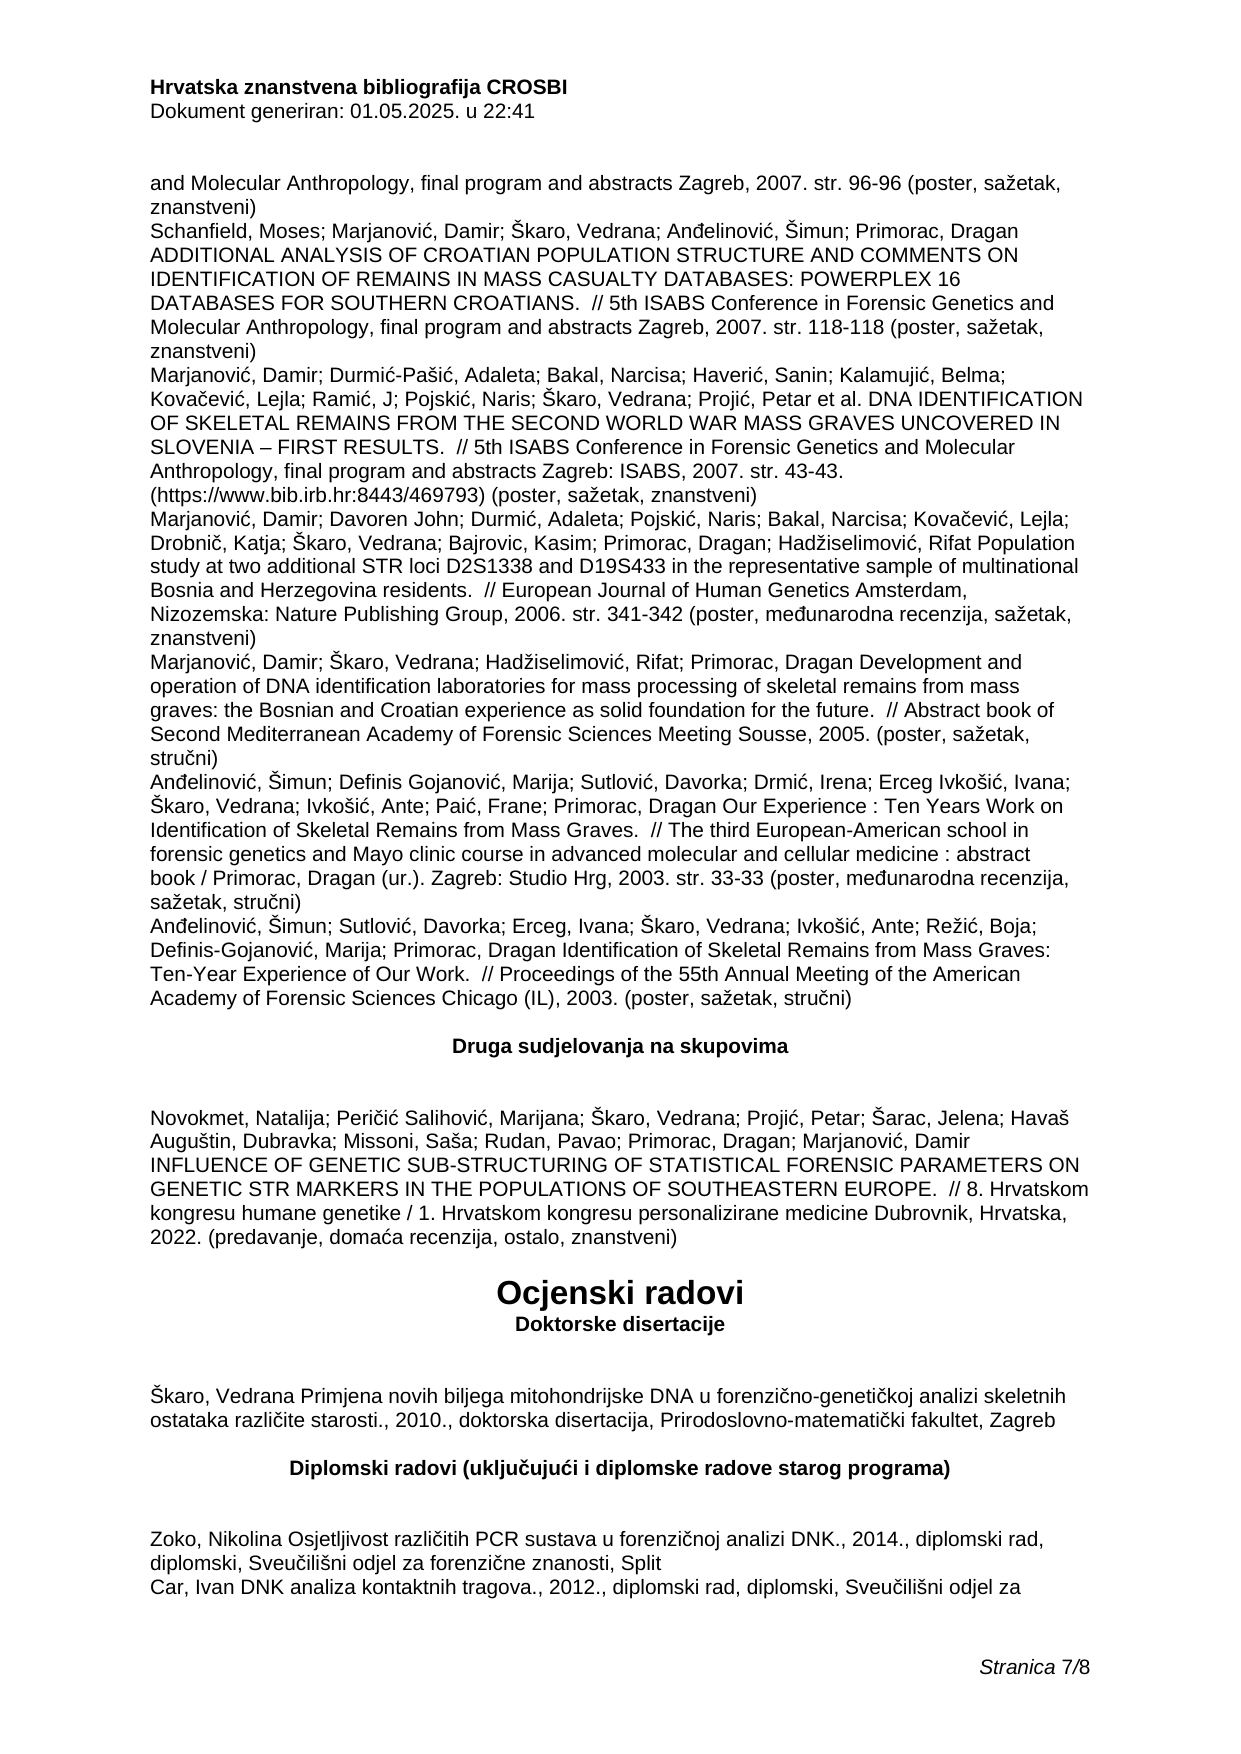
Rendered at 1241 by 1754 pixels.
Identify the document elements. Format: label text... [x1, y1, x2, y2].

text Škaro, Vedrana [150, 1383, 1090, 1431]
text Anđelinović, Šimun; Sutlović, Davorka; Erceg, Ivana; Škaro, Vedrana; Ivkošić, Ante; Režić, Boja; Definis-Gojanović, Marija; Primorac, Dragan [150, 914, 1090, 1009]
subtitle Druga sudjelovanja na skupovima [150, 1033, 1090, 1057]
text Novokmet, Natalija; Peričić Salihović, Marijana; Škaro, Vedrana; Projić, Petar; Šarac, Jelena; Havaš Auguštin, Dubravka; Missoni, Saša; Rudan, Pavao; Primorac, Dragan; Marjanović, Damir [150, 1105, 1090, 1249]
text Zoko, Nikolina [150, 1527, 1090, 1575]
text Schanfield, Moses; Marjanović, Damir; Škaro, Vedrana; Anđelinović, Šimun; Primorac, Dragan [150, 219, 1090, 363]
subtitle Diplomski radovi (uključujući i diplomske radove starog programa) [150, 1455, 1090, 1479]
text Marjanović, Damir; Škaro, Vedrana; Hadžiselimović, Rifat; Primorac, Dragan [150, 650, 1090, 770]
subtitle Ocjenski radovi [150, 1273, 1090, 1312]
text Marjanović, Damir; Durmić-Pašić, Adaleta; Bakal, Narcisa; Haverić, Sanin; Kalamujić, Belma; Kovačević, Lejla; Ramić, J; Pojskić, Naris; Škaro, Vedrana; Projić, Petar et al. [150, 363, 1090, 506]
subtitle Doktorske disertacije [150, 1312, 1090, 1336]
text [150, 171, 1090, 219]
text Anđelinović, Šimun; Definis Gojanović, Marija; Sutlović, Davorka; Drmić, Irena; Erceg Ivkošić, Ivana; Škaro, Vedrana; Ivkošić, Ante; Paić, Frane; Primorac, Dragan [150, 770, 1090, 914]
text Marjanović, Damir; Davoren John; Durmić, Adaleta; Pojskić, Naris; Bakal, Narcisa; Kovačević, Lejla; Drobnič, Katja; Škaro, Vedrana; Bajrovic, Kasim; Primorac, Dragan; Hadžiselimović, Rifat [150, 506, 1090, 650]
text Car, Ivan [150, 1575, 1090, 1599]
